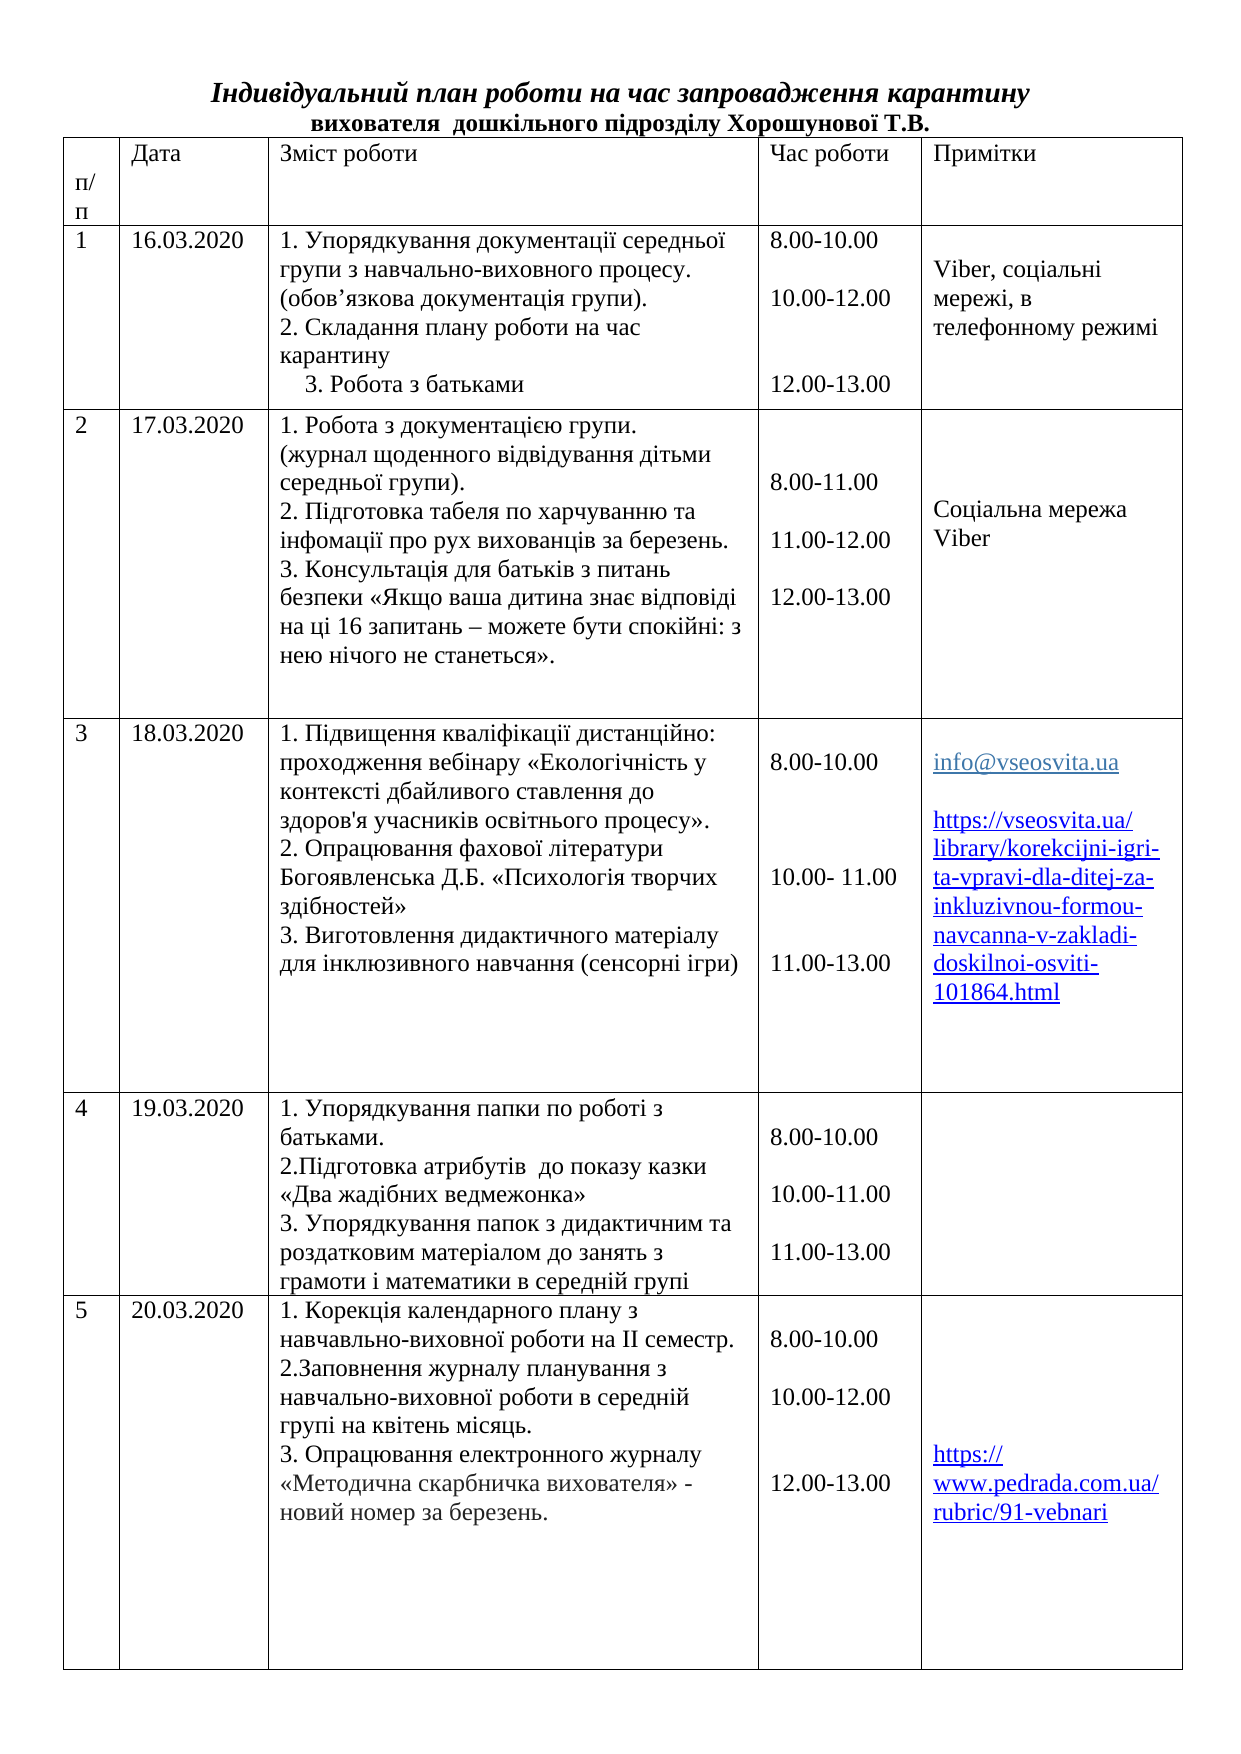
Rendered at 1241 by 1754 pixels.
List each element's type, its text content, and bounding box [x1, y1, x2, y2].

table_cell 19.03.2020 [120, 1093, 268, 1294]
table_cell Соціальна мережа Viber [922, 410, 1182, 717]
table_cell 1 [64, 226, 119, 409]
table_cell 5 [64, 1296, 119, 1669]
table_cell Viber, coціальні мережі, в телефонному режимі [922, 226, 1182, 409]
table_cell 3 [64, 719, 119, 1092]
table_cell 1. Робота з документацією групи. (журнал щоденного відвідування дітьми середньої групи). 2. Підготовка табеля по харчуванню та інфомації про рух вихованців за березень. 3. Консультація для батьків з питань безпеки «Якщо ваша дитина знає відповіді на ці 16 запитань – можете бути спокійні: з нею нічого не станеться». [269, 410, 758, 717]
table_cell 20.03.2020 [120, 1296, 268, 1669]
table_cell 8.00-10.00 10.00-12.00 12.00-13.00 [759, 226, 921, 409]
table_cell 4 [64, 1093, 119, 1294]
table_cell https://www.pedrada.com.ua/rubric/91-vebnari [922, 1296, 1182, 1669]
text вихователя дошкільного підрозділу Хорошунової Т.В. [75, 108, 1165, 137]
text Індивідуальний план роботи на час запровадження карантину [75, 75, 1165, 108]
table_header Примітки [922, 138, 1182, 224]
table_cell 8.00-10.00 10.00-11.00 11.00-13.00 [759, 1093, 921, 1294]
table_cell [922, 1093, 1182, 1294]
table_header Час роботи [759, 138, 921, 224]
table_cell 8.00-10.00 10.00- 11.00 11.00-13.00 [759, 719, 921, 1092]
table_header Зміст роботи [269, 138, 758, 224]
table_cell 16.03.2020 [120, 226, 268, 409]
table_cell 18.03.2020 [120, 719, 268, 1092]
table_cell 1. Упорядкування документації середньої групи з навчально-виховного процесу. (обов’язкова документація групи). 2. Складання плану роботи на час карантину 3. Робота з батьками [269, 226, 758, 409]
table_cell 8.00-11.00 11.00-12.00 12.00-13.00 [759, 410, 921, 717]
table_cell 2 [64, 410, 119, 717]
table_cell 8.00-10.00 10.00-12.00 12.00-13.00 [759, 1296, 921, 1669]
table_header Дата [120, 138, 268, 224]
table_cell 1. Підвищення кваліфікації дистанційно: проходження вебінару «Екологічність у контексті дбайливого ставлення до здоров'я учасників освітнього процесу». 2. Опрацювання фахової літератури Богоявленська Д.Б. «Психологія творчих здібностей» 3. Виготовлення дидактичного матеріалу для інклюзивного навчання (сенсорні ігри) [269, 719, 758, 1092]
table_cell 17.03.2020 [120, 410, 268, 717]
table_cell 1. Корекція календарного плану з навчавльно-виховної роботи на ІІ семестр. 2.Заповнення журналу планування з навчально-виховної роботи в середній групі на квітень місяць. 3. Опрацювання електронного журналу «Методична скарбничка вихователя» - новий номер за березень. [269, 1296, 758, 1669]
table_cell 1. Упорядкування папки по роботі з батьками. 2.Підготовка атрибутів до показу казки «Два жадібних ведмежонка» 3. Упорядкування папок з дидактичним та роздатковим матеріалом до занять з грамоти і математики в середній групі [269, 1093, 758, 1294]
table_cell info@vseosvita.ua https://vseosvita.ua/library/korekcijni-igri-ta-vpravi-dla-ditej-za-inkluzivnou-formou-navcanna-v-zakladi-doskilnoi-osviti-101864.html [922, 719, 1182, 1092]
table_header п/п [64, 138, 119, 224]
